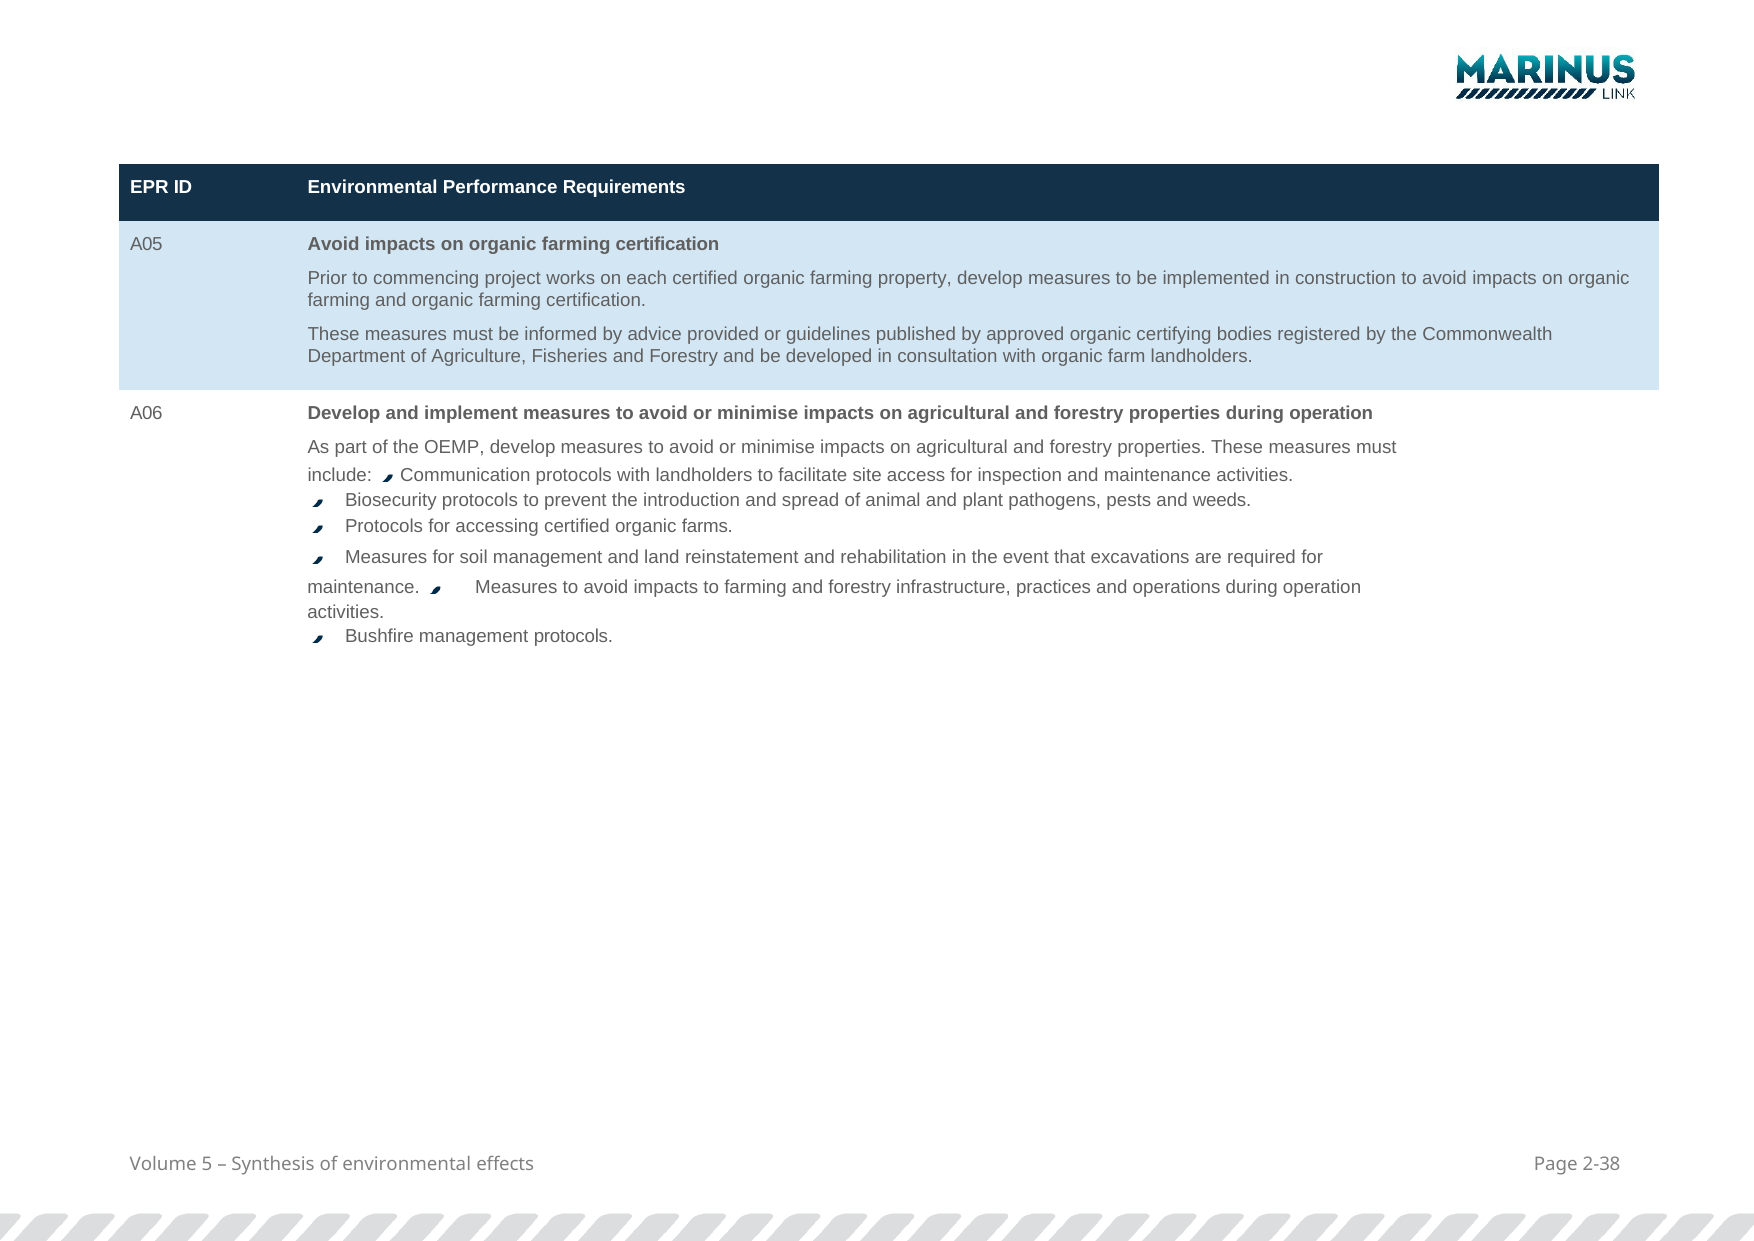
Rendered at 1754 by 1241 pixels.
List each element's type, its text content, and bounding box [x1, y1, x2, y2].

picture [307, 626, 323, 643]
picture [377, 465, 393, 482]
picture [307, 517, 323, 533]
picture [425, 577, 441, 594]
picture [1454, 47, 1637, 102]
table_cell A06 [119, 390, 250, 646]
picture [0, 1213, 1754, 1241]
table_header Environmental Performance Requirements [250, 164, 1659, 221]
table_cell A05 [119, 221, 250, 390]
table_cell Develop and implement measures to avoid or minimise impacts on agricultural and forestry properties during operation As part of the OEMP, develop measures to avoid or minimise impacts on agricultural and forestry properties. These measures must include: Communication protocols with landholders to facilitate site access for inspection and maintenance activities. Biosecurity protocols to prevent the introduction and spread of animal and plant pathogens, pests and weeds. Protocols for accessing certified organic farms. Measures for soil management and land reinstatement and rehabilitation in the event that excavations are required for maintenance. Measures to avoid impacts to farming and forestry infrastructure, practices and operations during operation activities. Bushfire management protocols. [250, 390, 1659, 646]
table_cell Avoid impacts on organic farming certification Prior to commencing project works on each certified organic farming property, develop measures to be implemented in construction to avoid impacts on organic farming and organic farming certification. These measures must be informed by advice provided or guidelines published by approved organic certifying bodies registered by the Commonwealth Department of Agriculture, Fisheries and Forestry and be developed in consultation with organic farm landholders. [250, 221, 1659, 390]
table_header EPR ID [119, 164, 250, 221]
picture [307, 491, 323, 507]
picture [307, 547, 323, 564]
